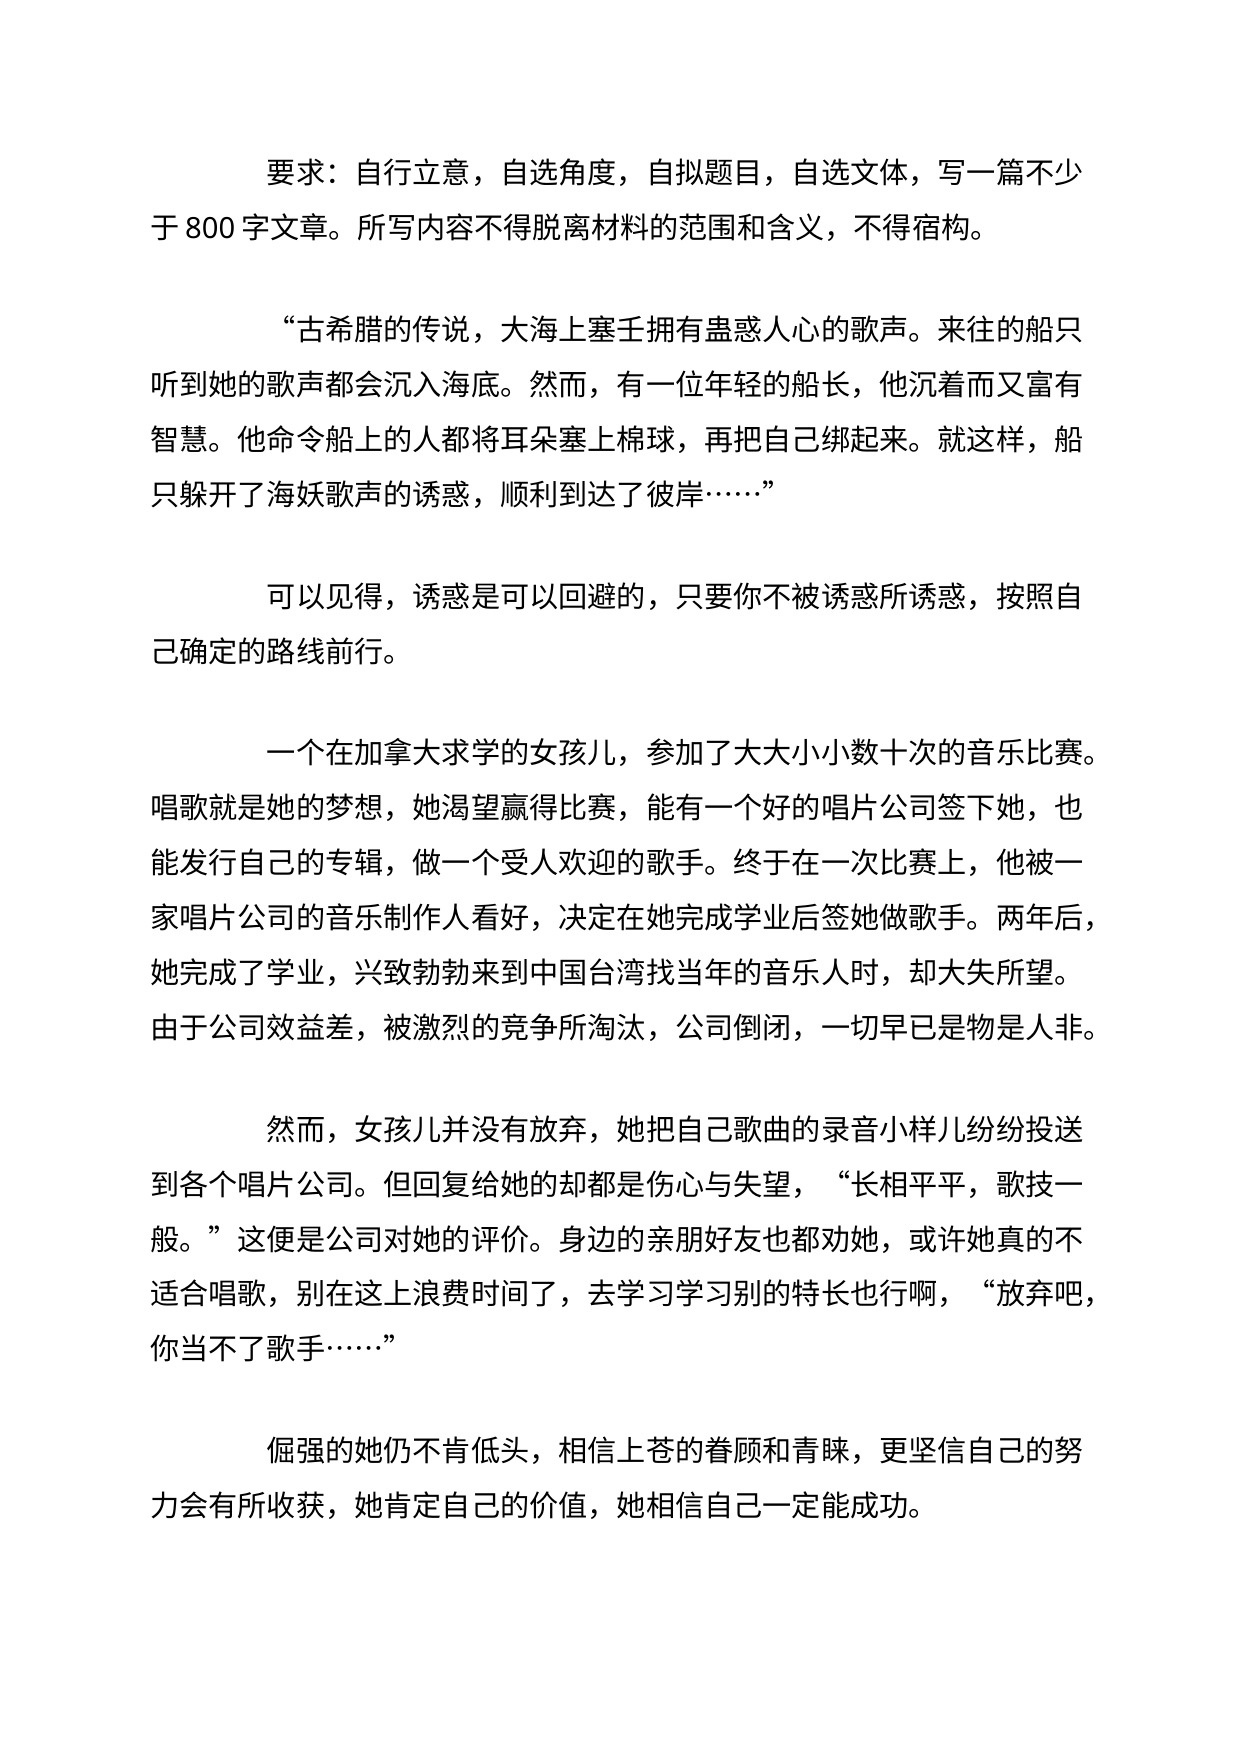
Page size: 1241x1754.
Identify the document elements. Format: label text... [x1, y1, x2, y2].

text 一个在加拿大求学的女孩儿，参加了大大小小数十次的音乐比赛。唱歌就是她的梦想，她渴望赢得比赛，能有一个好的唱片公司签下她，也能发行自己的专辑，做一个受人欢迎的歌手。终于在一次比赛上，他被一家唱片公司的音乐制作人看好，决定在她完成学业后签她做歌手。两年后，她完成了学业，兴致勃勃来到中国台湾找当年的音乐人时，却大失所望。由于公司效益差，被激烈的竞争所淘汰，公司倒闭，一切早已是物是人非。 [150, 730, 1090, 1047]
text 要求：自行立意，自选角度，自拟题目，自选文体，写一篇不少于800字文章。所写内容不得脱离材料的范围和含义，不得宿构。 [150, 150, 1090, 247]
text 然而，女孩儿并没有放弃，她把自己歌曲的录音小样儿纷纷投送到各个唱片公司。但回复给她的却都是伤心与失望，“长相平平，歌技一般。”这便是公司对她的评价。身边的亲朋好友也都劝她，或许她真的不适合唱歌，别在这上浪费时间了，去学习学习别的特长也行啊，“放弃吧，你当不了歌手……” [150, 1106, 1090, 1368]
text 可以见得，诱惑是可以回避的，只要你不被诱惑所诱惑，按照自己确定的路线前行。 [150, 573, 1090, 671]
text 倔强的她仍不肯低头，相信上苍的眷顾和青睐，更坚信自己的努力会有所收获，她肯定自己的价值，她相信自己一定能成功。 [150, 1428, 1090, 1525]
text “古希腊的传说，大海上塞壬拥有蛊惑人心的歌声。来往的船只听到她的歌声都会沉入海底。然而，有一位年轻的船长，他沉着而又富有智慧。他命令船上的人都将耳朵塞上棉球，再把自己绑起来。就这样，船只躲开了海妖歌声的诱惑，顺利到达了彼岸……” [150, 307, 1090, 514]
